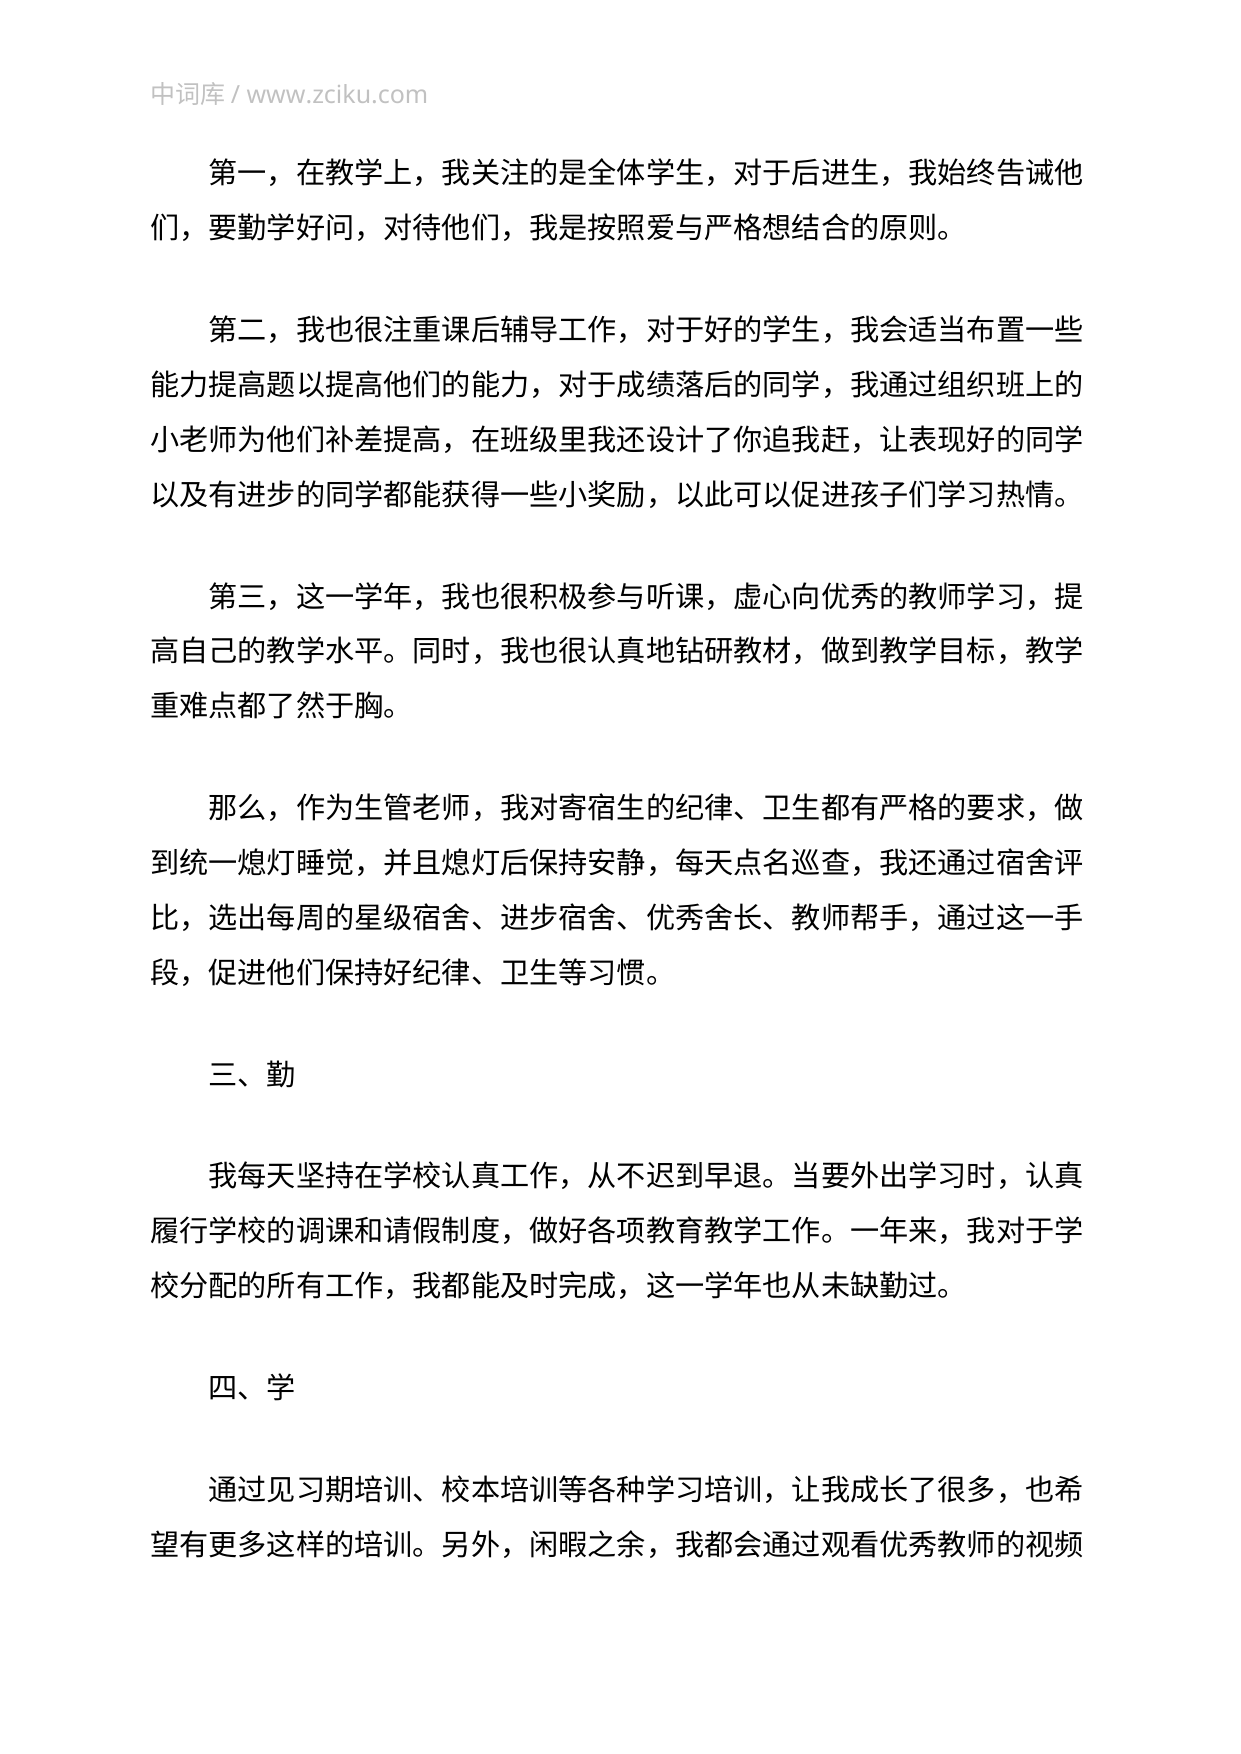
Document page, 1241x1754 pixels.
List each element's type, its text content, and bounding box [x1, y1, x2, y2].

text 第二，我也很注重课后辅导工作，对于好的学生，我会适当布置一些能力提高题以提高他们的能力，对于成绩落后的同学，我通过组织班上的小老师为他们补差提高，在班级里我还设计了你追我赶，让表现好的同学以及有进步的同学都能获得一些小奖励，以此可以促进孩子们学习热情。 [150, 307, 1090, 514]
text 那么，作为生管老师，我对寄宿生的纪律、卫生都有严格的要求，做到统一熄灯睡觉，并且熄灯后保持安静，每天点名巡查，我还通过宿舍评比，选出每周的星级宿舍、进步宿舍、优秀舍长、教师帮手，通过这一手段，促进他们保持好纪律、卫生等习惯。 [150, 785, 1090, 992]
text 我每天坚持在学校认真工作，从不迟到早退。当要外出学习时，认真履行学校的调课和请假制度，做好各项教育教学工作。一年来，我对于学校分配的所有工作，我都能及时完成，这一学年也从未缺勤过。 [150, 1153, 1090, 1305]
text 第三，这一学年，我也很积极参与听课，虚心向优秀的教师学习，提高自己的教学水平。同时，我也很认真地钻研教材，做到教学目标，教学重难点都了然于胸。 [150, 573, 1090, 725]
text 四、学 [150, 1364, 1090, 1407]
text 三、勤 [150, 1051, 1090, 1093]
text 第一，在教学上，我关注的是全体学生，对于后进生，我始终告诫他们，要勤学好问，对待他们，我是按照爱与严格想结合的原则。 [150, 150, 1090, 247]
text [150, 1466, 1090, 1563]
